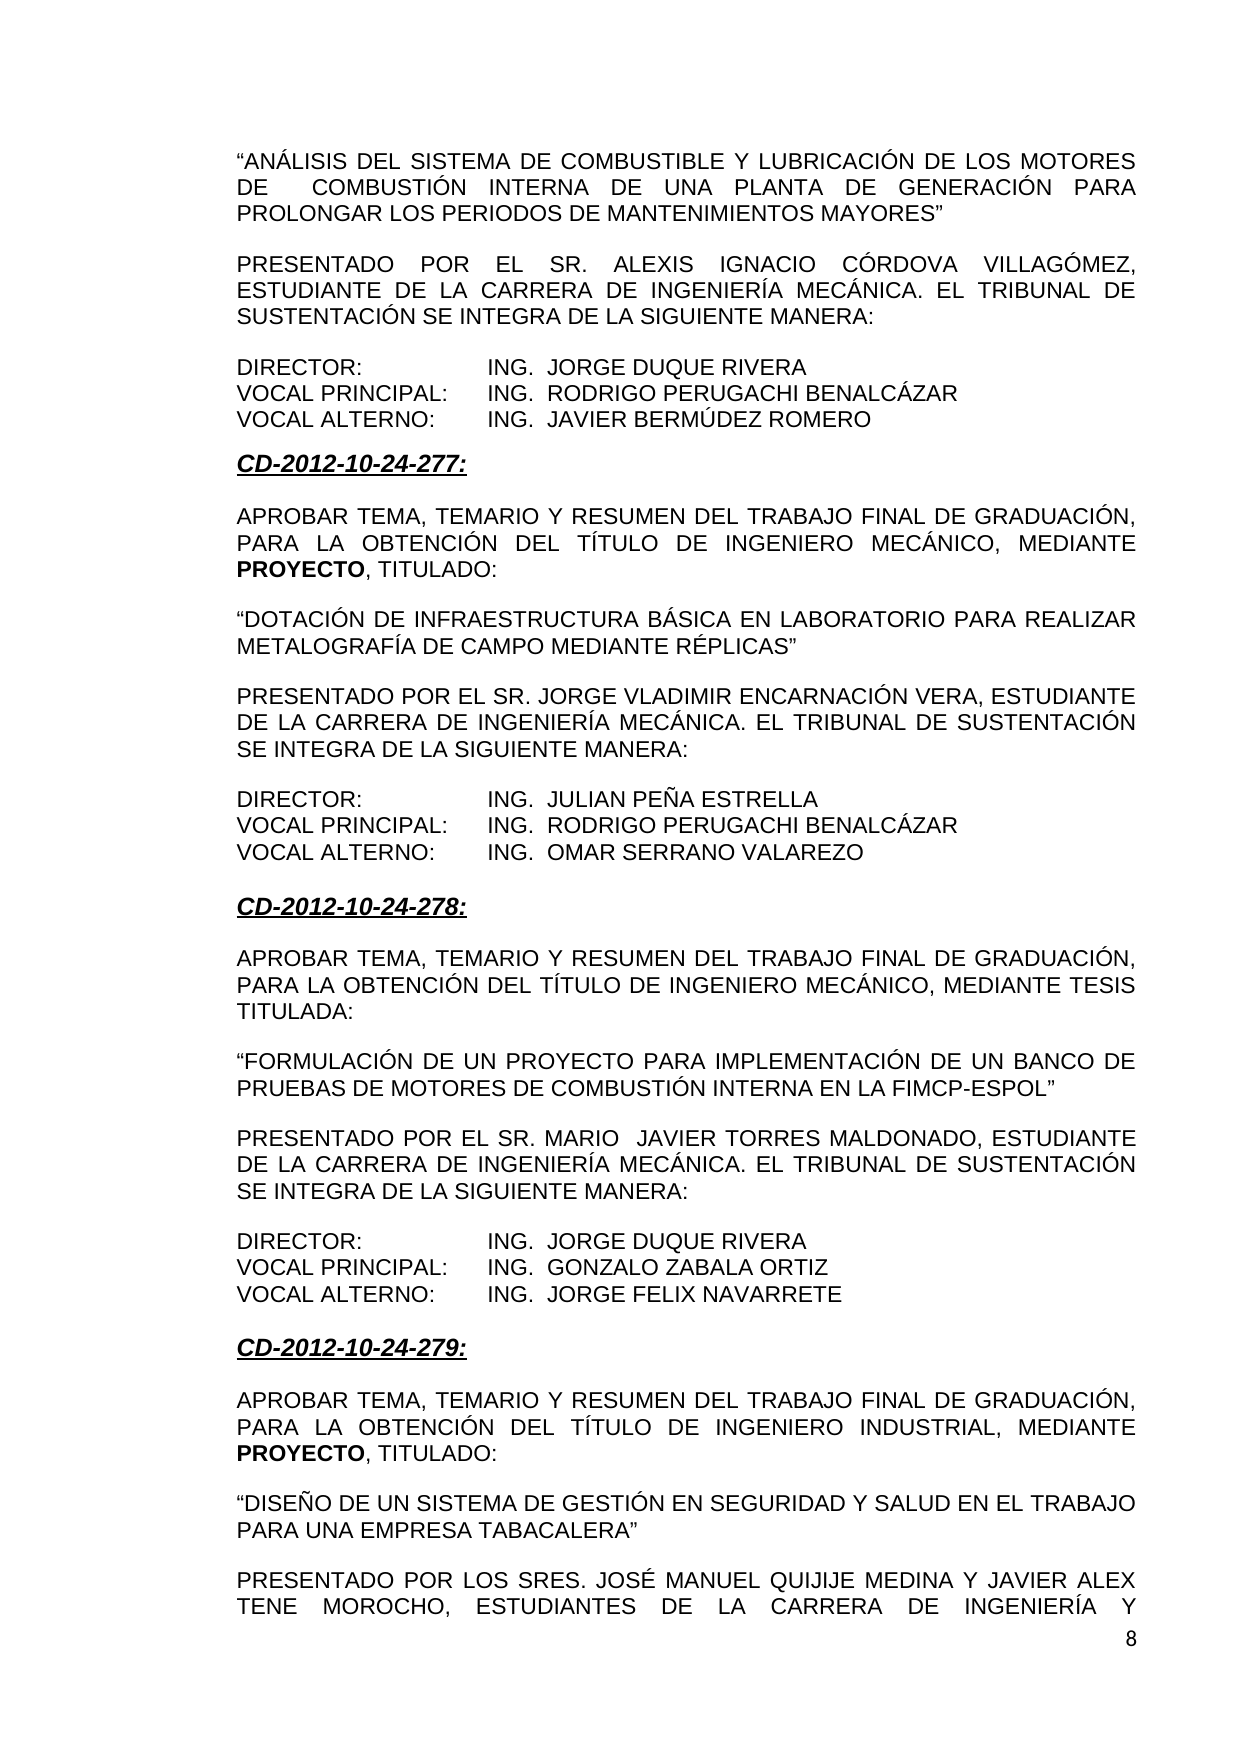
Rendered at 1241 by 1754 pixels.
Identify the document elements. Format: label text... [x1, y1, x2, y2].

text “ANÁLISIS DEL SISTEMA DE COMBUSTIBLE Y LUBRICACIÓN DE LOS MOTORES DE COMBUSTIÓN INTERNA DE UNA PLANTA DE GENERACIÓN PARA PROLONGAR LOS PERIODOS DE MANTENIMIENTOS MAYORES” [236, 148, 1137, 227]
text CD-2012-10-24-277: [192, 449, 1137, 478]
text DIRECTOR: ING. JORGE DUQUE RIVERA [236, 1228, 1137, 1254]
text “DISEÑO DE UN SISTEMA DE GESTIÓN EN SEGURIDAD Y SALUD EN EL TRABAJO PARA UNA EMPRESA TABACALERA” [236, 1490, 1137, 1543]
text VOCAL PRINCIPAL: ING. GONZALO ZABALA ORTIZ [236, 1254, 1137, 1281]
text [236, 1567, 1137, 1620]
text VOCAL ALTERNO: ING. JAVIER BERMÚDEZ ROMERO [236, 406, 1137, 433]
text APROBAR TEMA, TEMARIO Y RESUMEN DEL TRABAJO FINAL DE GRADUACIÓN, PARA LA OBTENCIÓN DEL TÍTULO DE INGENIERO MECÁNICO, MEDIANTE PROYECTO, TITULADO: [236, 503, 1137, 582]
text VOCAL ALTERNO: ING. OMAR SERRANO VALAREZO [236, 839, 1137, 865]
text “FORMULACIÓN DE UN PROYECTO PARA IMPLEMENTACIÓN DE UN BANCO DE PRUEBAS DE MOTORES DE COMBUSTIÓN INTERNA EN LA FIMCP-ESPOL” [236, 1048, 1137, 1101]
text DIRECTOR: ING. JORGE DUQUE RIVERA [236, 354, 1137, 380]
text VOCAL PRINCIPAL: ING. RODRIGO PERUGACHI BENALCÁZAR [236, 380, 1137, 406]
text PRESENTADO POR EL SR. ALEXIS IGNACIO CÓRDOVA VILLAGÓMEZ, ESTUDIANTE DE LA CARRERA DE INGENIERÍA MECÁNICA. EL TRIBUNAL DE SUSTENTACIÓN SE INTEGRA DE LA SIGUIENTE MANERA: [236, 251, 1137, 330]
text PRESENTADO POR EL SR. JORGE VLADIMIR ENCARNACIÓN VERA, ESTUDIANTE DE LA CARRERA DE INGENIERÍA MECÁNICA. EL TRIBUNAL DE SUSTENTACIÓN SE INTEGRA DE LA SIGUIENTE MANERA: [236, 683, 1137, 762]
text “DOTACIÓN DE INFRAESTRUCTURA BÁSICA EN LABORATORIO PARA REALIZAR METALOGRAFÍA DE CAMPO MEDIANTE RÉPLICAS” [236, 606, 1137, 659]
text CD-2012-10-24-278: [192, 891, 1137, 920]
text CD-2012-10-24-279: [192, 1333, 1137, 1362]
text APROBAR TEMA, TEMARIO Y RESUMEN DEL TRABAJO FINAL DE GRADUACIÓN, PARA LA OBTENCIÓN DEL TÍTULO DE INGENIERO MECÁNICO, MEDIANTE TESIS TITULADA: [236, 945, 1137, 1024]
text APROBAR TEMA, TEMARIO Y RESUMEN DEL TRABAJO FINAL DE GRADUACIÓN, PARA LA OBTENCIÓN DEL TÍTULO DE INGENIERO INDUSTRIAL, MEDIANTE PROYECTO, TITULADO: [236, 1387, 1137, 1466]
text VOCAL ALTERNO: ING. JORGE FELIX NAVARRETE [236, 1281, 1137, 1307]
text PRESENTADO POR EL SR. MARIO JAVIER TORRES MALDONADO, ESTUDIANTE DE LA CARRERA DE INGENIERÍA MECÁNICA. EL TRIBUNAL DE SUSTENTACIÓN SE INTEGRA DE LA SIGUIENTE MANERA: [236, 1125, 1137, 1204]
text VOCAL PRINCIPAL: ING. RODRIGO PERUGACHI BENALCÁZAR [236, 812, 1137, 839]
text DIRECTOR: ING. JULIAN PEÑA ESTRELLA [236, 786, 1137, 812]
